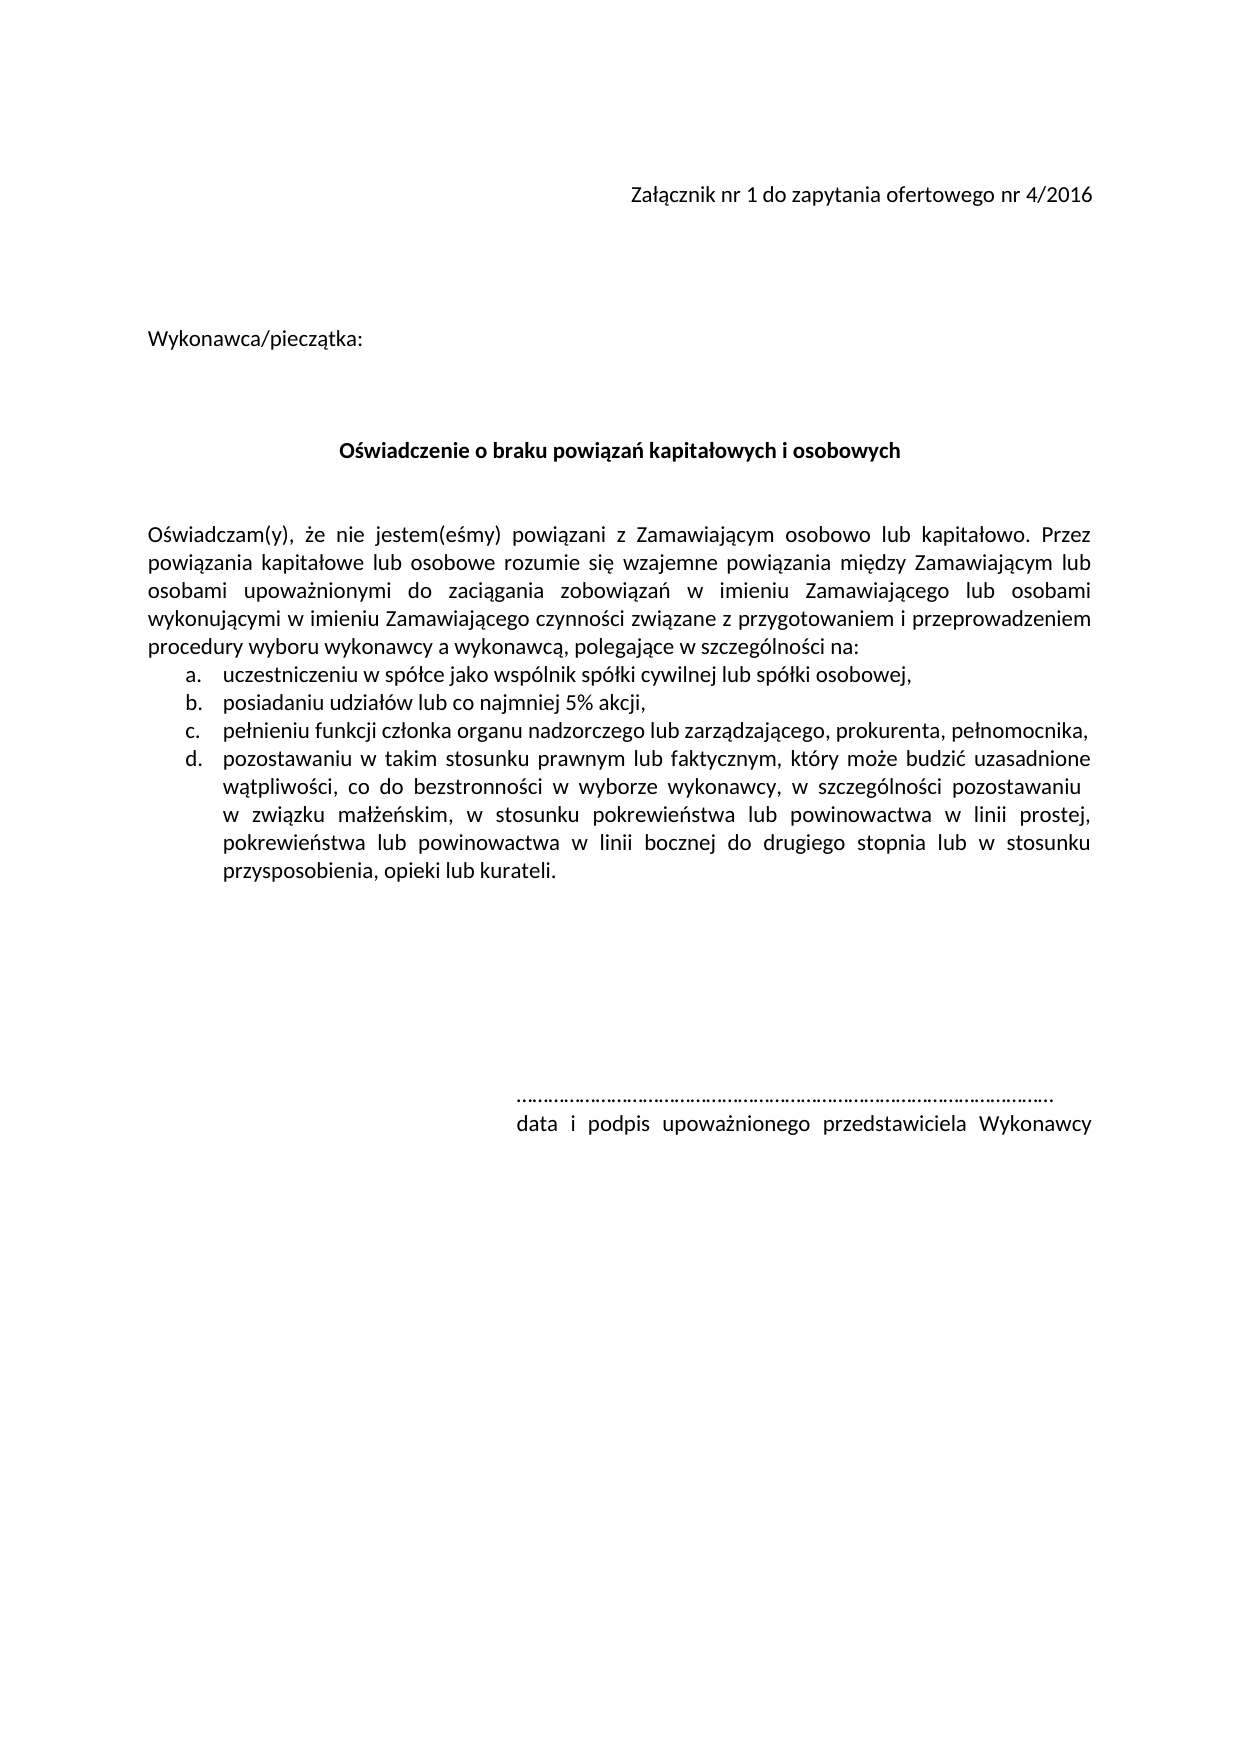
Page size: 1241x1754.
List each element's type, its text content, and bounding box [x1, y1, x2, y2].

text ………………………………………………………………………………………… [443, 1081, 1093, 1109]
list pozostawaniu w takim stosunku prawnym lub faktycznym, który może budzić uzasadnione wątpliwości, co do bezstronności w wyborze wykonawcy, w szczególności pozostawaniu w związku małżeńskim, w stosunku pokrewieństwa lub powinowactwa w linii prostej, pokrewieństwa lub powinowactwa w linii bocznej do drugiego stopnia lub w stosunku przysposobienia, opieki lub kurateli. [185, 744, 1093, 884]
text Wykonawca/pieczątka: [148, 324, 1093, 352]
list posiadaniu udziałów lub co najmniej 5% akcji, [185, 688, 1093, 716]
text Oświadczenie o braku powiązań kapitałowych i osobowych [148, 436, 1093, 464]
text data i podpis upoważnionego przedstawiciela Wykonawcy [516, 1109, 1093, 1165]
list uczestniczeniu w spółce jako wspólnik spółki cywilnej lub spółki osobowej, [185, 660, 1093, 688]
text Załącznik nr 1 do zapytania ofertowego nr 4/2016 [148, 180, 1093, 208]
list pełnieniu funkcji członka organu nadzorczego lub zarządzającego, prokurenta, pełnomocnika, [185, 716, 1093, 744]
text Oświadczam(y), że nie jestem(eśmy) powiązani z Zamawiającym osobowo lub kapitałowo. Przez powiązania kapitałowe lub osobowe rozumie się wzajemne powiązania między Zamawiającym lub osobami upoważnionymi do zaciągania zobowiązań w imieniu Zamawiającego lub osobami wykonującymi w imieniu Zamawiającego czynności związane z przygotowaniem i przeprowadzeniem procedury wyboru wykonawcy a wykonawcą, polegające w szczególności na: [148, 520, 1093, 660]
